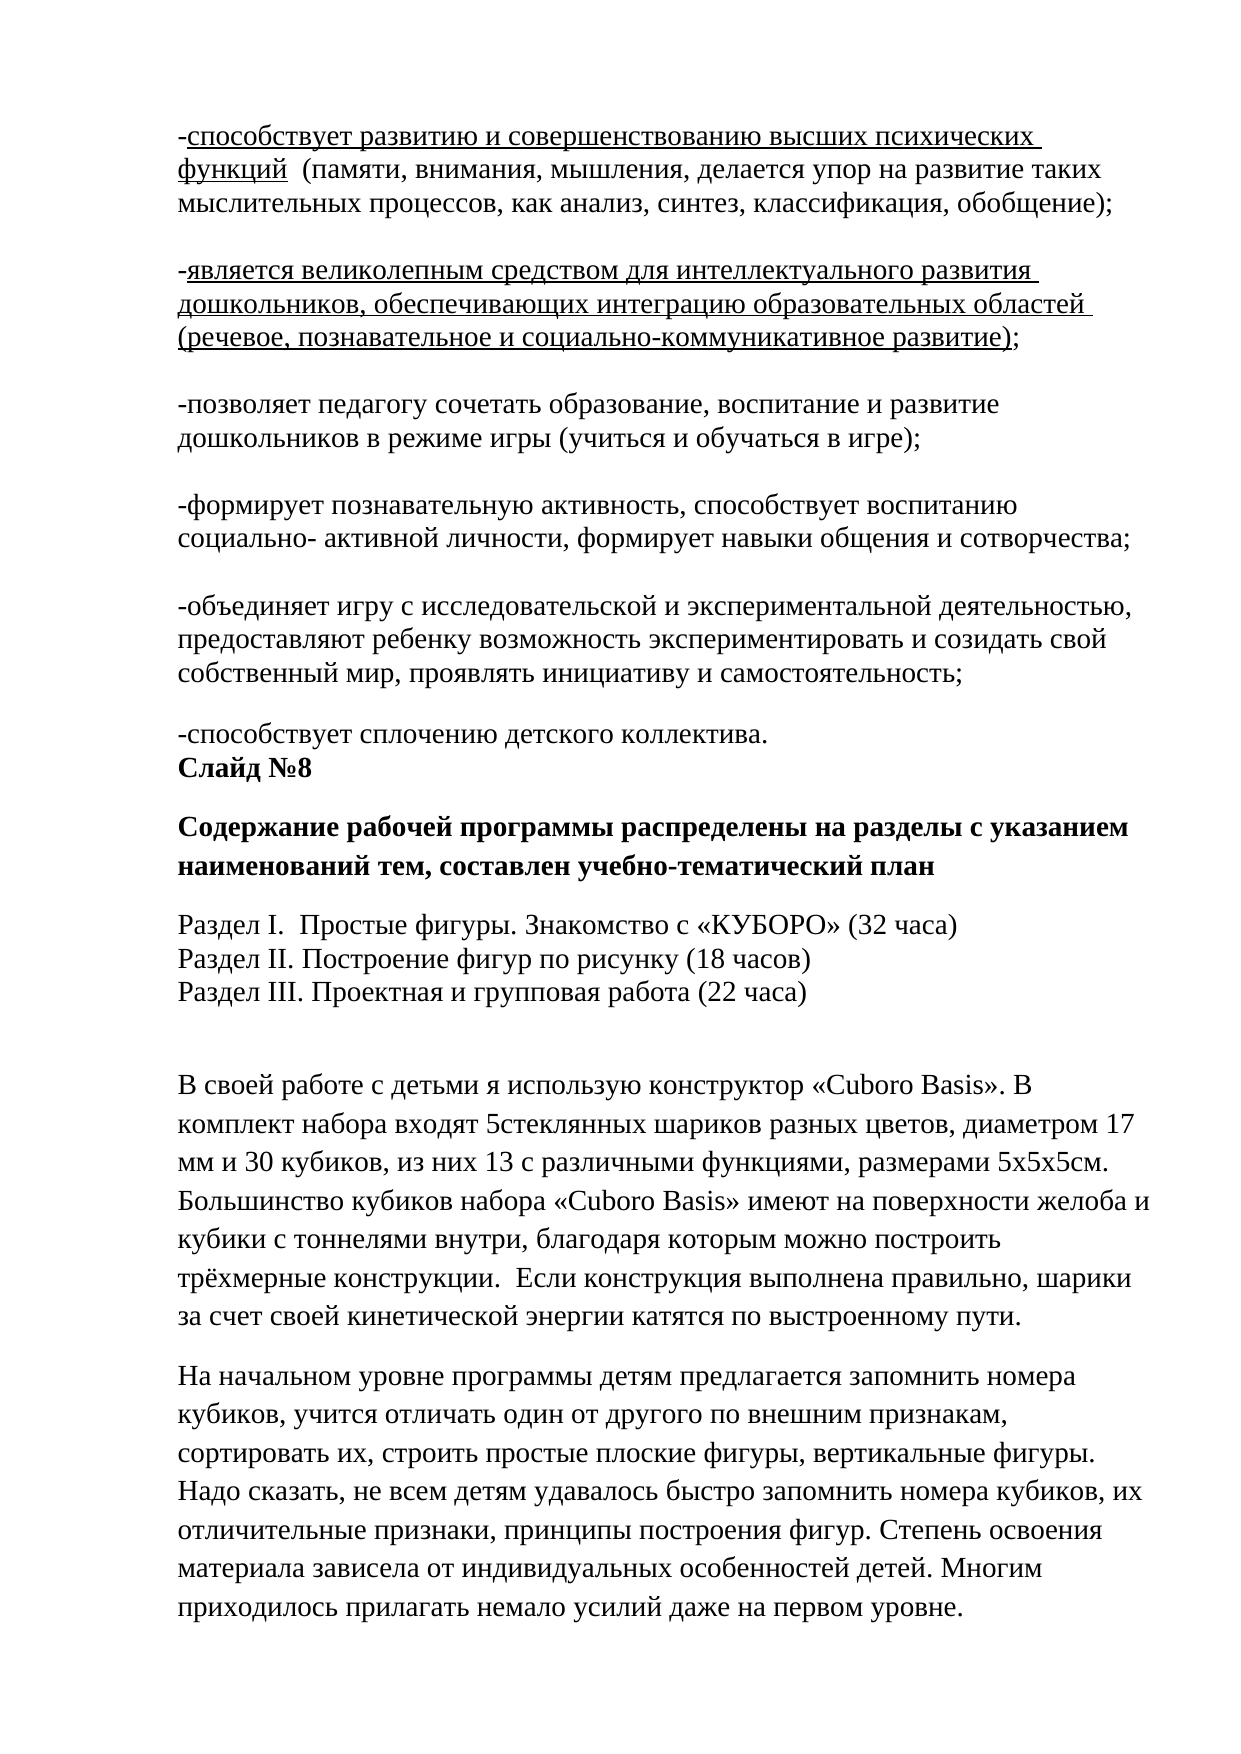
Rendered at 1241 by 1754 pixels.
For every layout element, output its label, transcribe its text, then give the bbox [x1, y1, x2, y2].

text -формирует познавательную активность, способствует воспитанию социально- активной личности, формирует навыки общения и сотворчества; [177, 487, 1152, 554]
text Слайд №8 [177, 750, 1152, 783]
text Раздел III. Проектная и групповая работа (22 часа) [177, 974, 1152, 1008]
text -позволяет педагогу сочетать образование, воспитание и развитие дошкольников в режиме игры (учиться и обучаться в игре); [177, 386, 1152, 453]
text Раздел I. Простые фигуры. Знакомство с «КУБОРО» (32 часа) [177, 907, 1152, 941]
text Раздел II. Построение фигур по рисунку (18 часов) [177, 941, 1152, 974]
text В своей работе с детьми я использую конструктор «Cuboro Basis». В комплект набора входят 5стеклянных шариков разных цветов, диаметром 17 мм и 30 кубиков, из них 13 с различными функциями, размерами 5х5х5см. Большинство кубиков набора «Cuboro Basis» имеют на поверхности желоба и кубики с тоннелями внутри, благодаря которым можно построить трёхмерные конструкции. Если конструкция выполнена правильно, шарики за счет своей кинетической энергии катятся по выстроенному пути. [177, 1067, 1152, 1332]
text На начальном уровне программы детям предлагается запомнить номера кубиков, учится отличать один от другого по внешним признакам, сортировать их, строить простые плоские фигуры, вертикальные фигуры. Надо сказать, не всем детям удавалось быстро запомнить номера кубиков, их отличительные признаки, принципы построения фигур. Степень освоения материала зависела от индивидуальных особенностей детей. Многим приходилось прилагать немало усилий даже на первом уровне. [177, 1358, 1152, 1623]
text -объединяет игру с исследовательской и экспериментальной деятельностью, [177, 588, 1152, 621]
text -способствует сплочению детского коллектива. [177, 716, 1152, 750]
text -способствует развитию и совершенствованию высших психических функций (памяти, внимания, мышления, делается упор на развитие таких мыслительных процессов, как анализ, синтез, классификация, обобщение); [177, 118, 1152, 219]
text -является великолепным средством для интеллектуального развития дошкольников, обеспечивающих интеграцию образовательных областей (речевое, познавательное и социально-коммуникативное развитие); [177, 252, 1152, 353]
text предоставляют ребенку возможность экспериментировать и созидать свой собственный мир, проявлять инициативу и самостоятельность; [177, 621, 1152, 688]
text Содержание рабочей программы распределены на разделы с указанием наименований тем, составлен учебно-тематический план [177, 809, 1152, 881]
